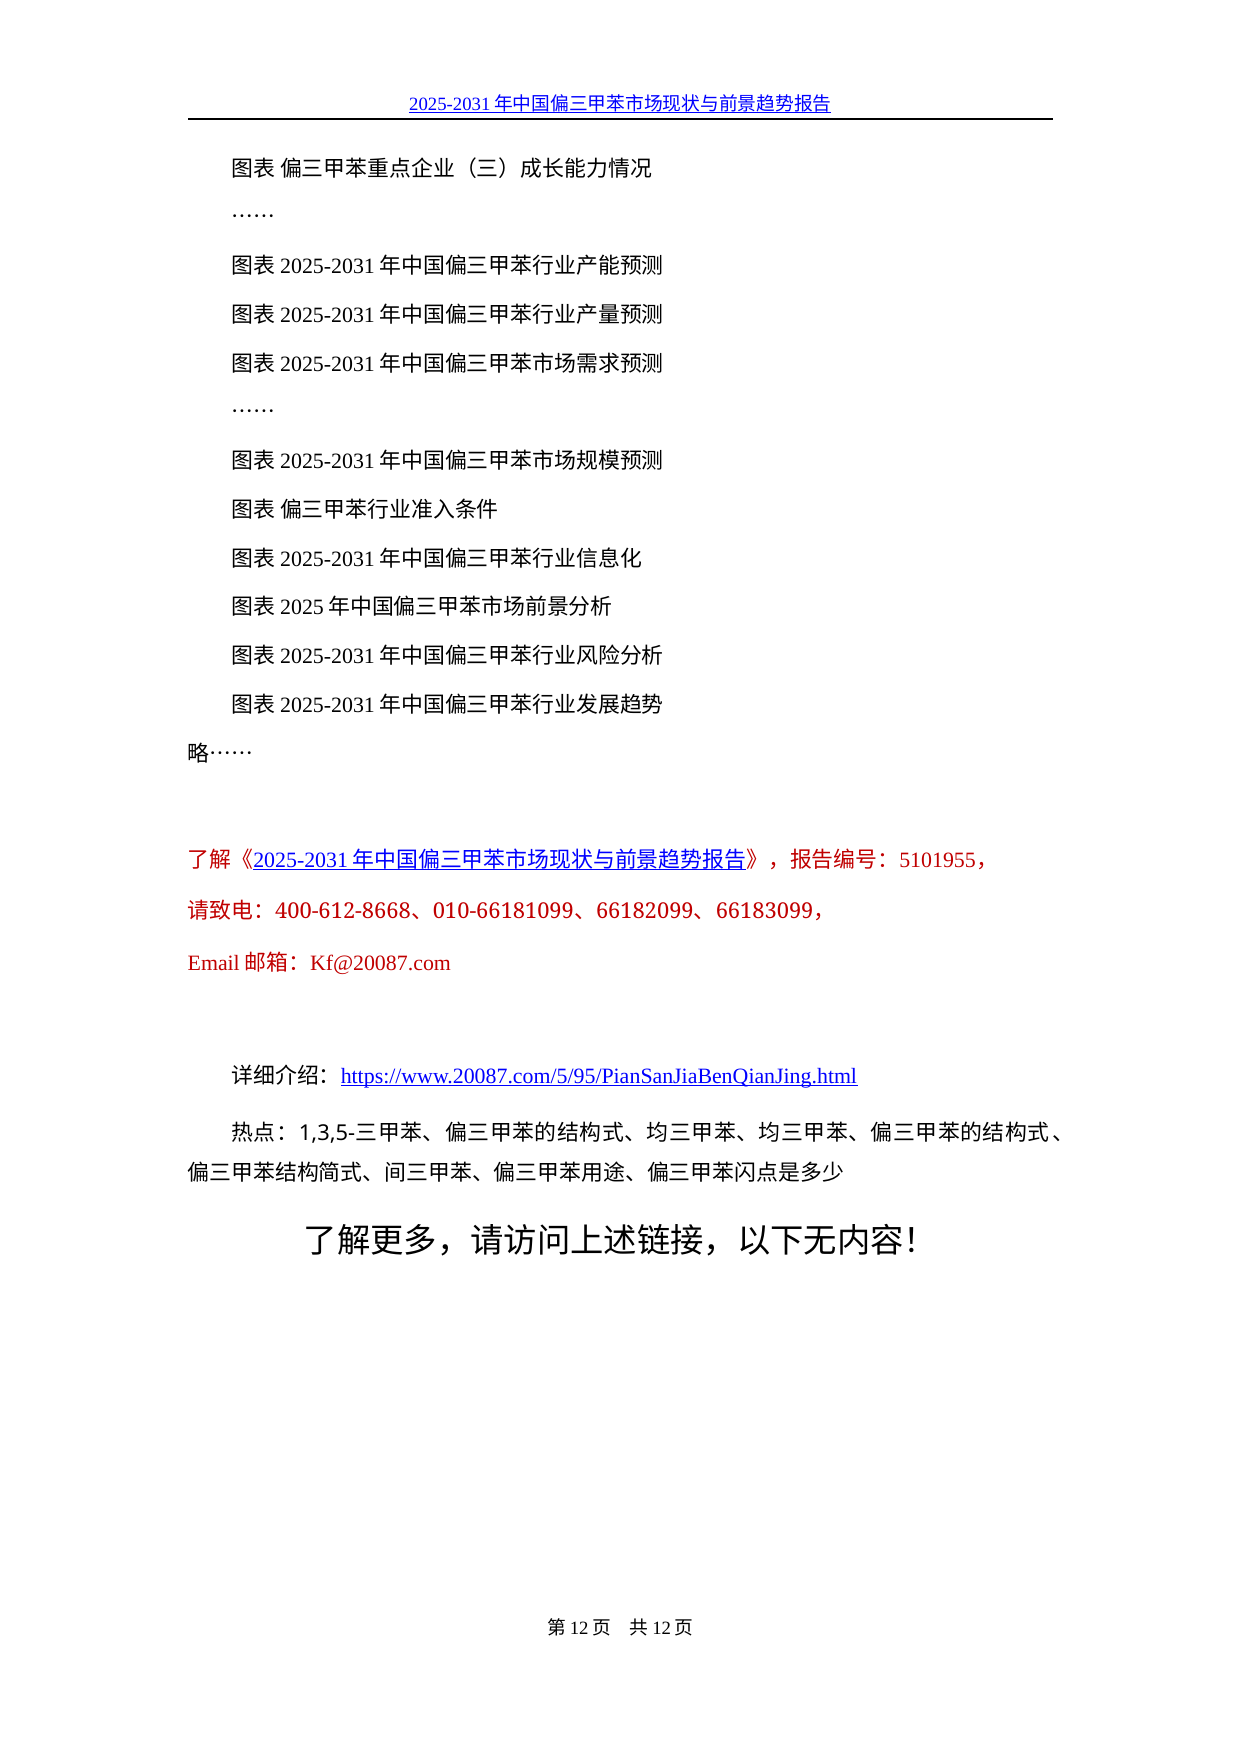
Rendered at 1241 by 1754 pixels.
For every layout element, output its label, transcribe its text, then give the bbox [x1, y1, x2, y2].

text 详细介绍：https://www.20087.com/5/95/PianSanJiaBenQianJing.html [187, 1058, 1053, 1090]
title 了解更多，请访问上述链接，以下无内容！ [187, 1205, 1053, 1270]
text 了解《2025-2031年中国偏三甲苯市场现状与前景趋势报告》，报告编号：5101955， [187, 842, 1053, 874]
text 请致电：400-612-8668、010-66181099、66182099、66183099， [187, 893, 1053, 926]
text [187, 150, 1053, 768]
text Email邮箱：Kf@20087.com [187, 945, 1053, 977]
text 热点：1,3,5-三甲苯、偏三甲苯的结构式、均三甲苯、均三甲苯、偏三甲苯的结构式、偏三甲苯结构简式、间三甲苯、偏三甲苯用途、偏三甲苯闪点是多少 [187, 1114, 1053, 1187]
